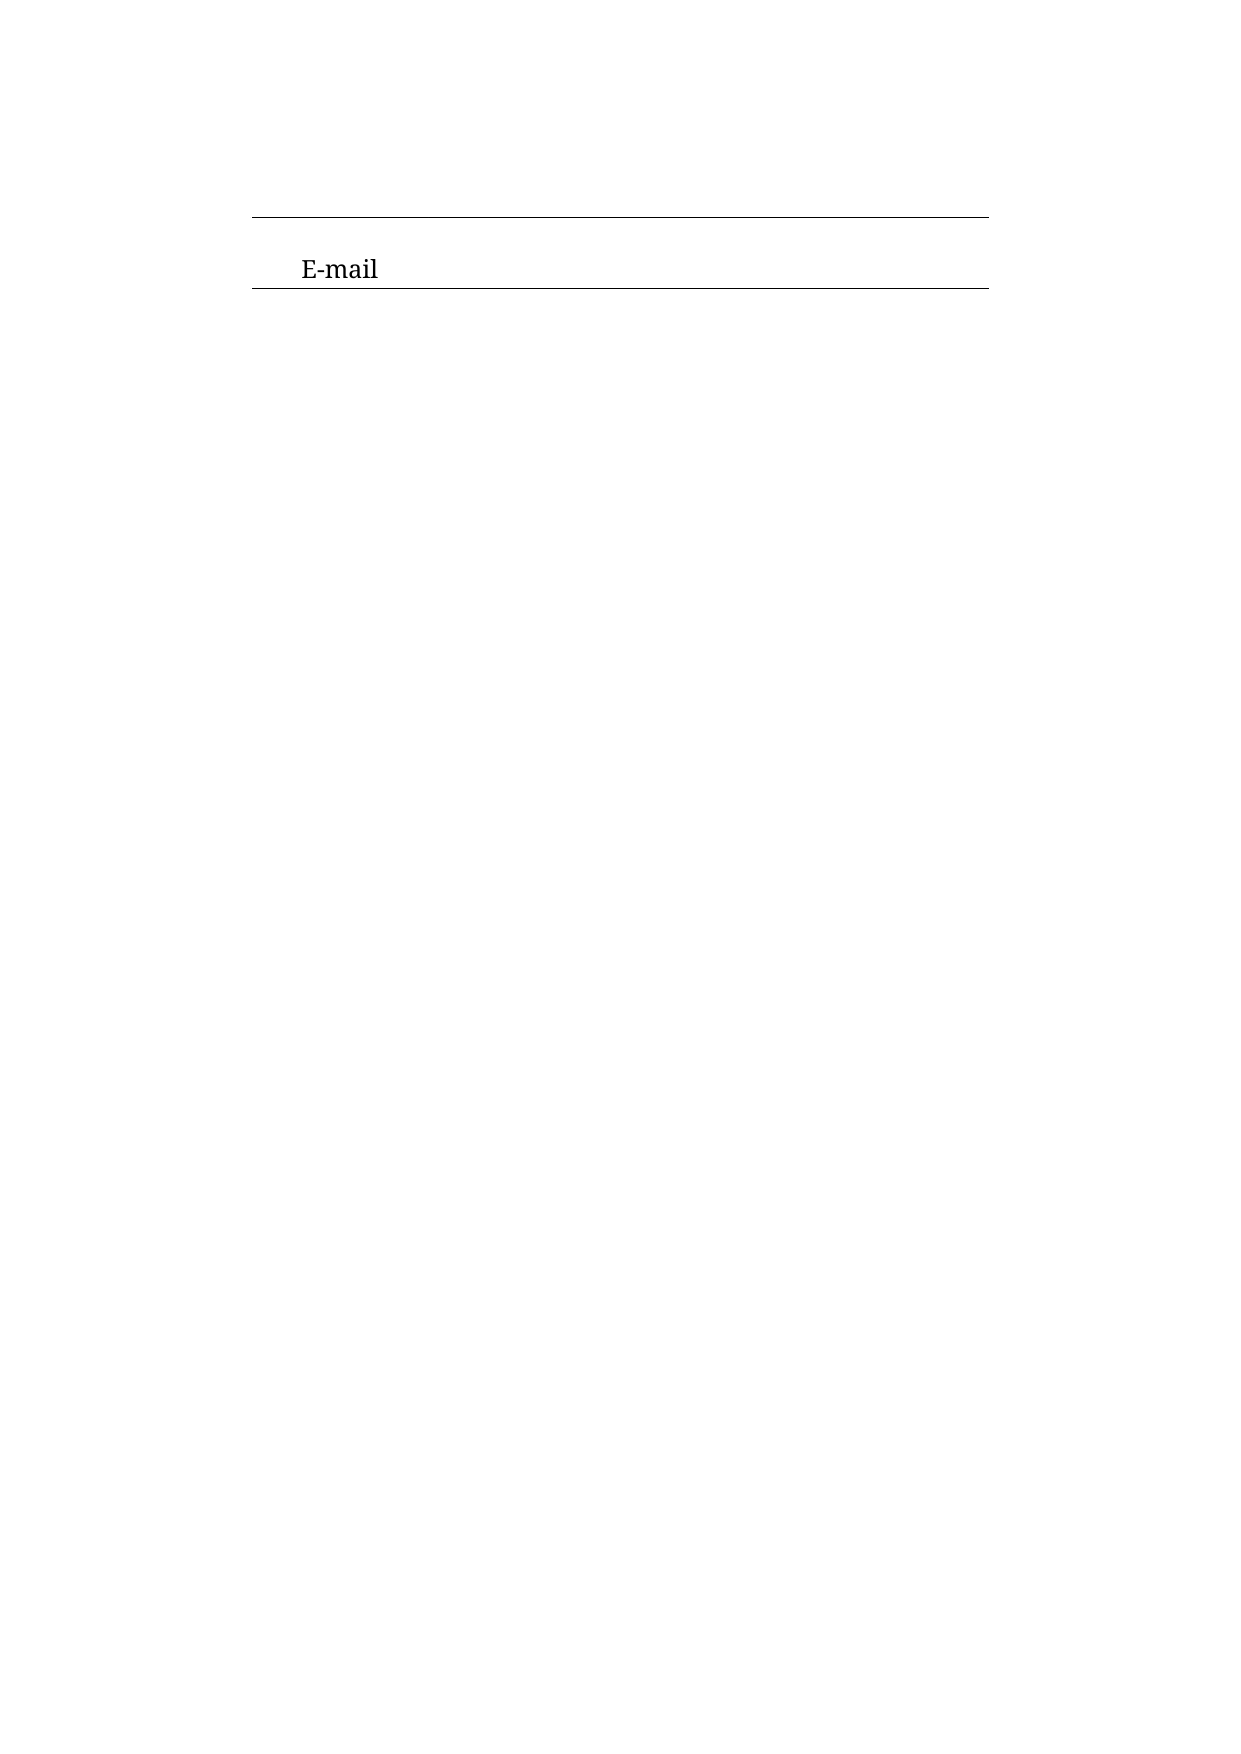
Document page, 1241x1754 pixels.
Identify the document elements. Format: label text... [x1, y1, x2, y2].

table_cell [429, 218, 989, 288]
table_cell E-mail [252, 218, 428, 288]
